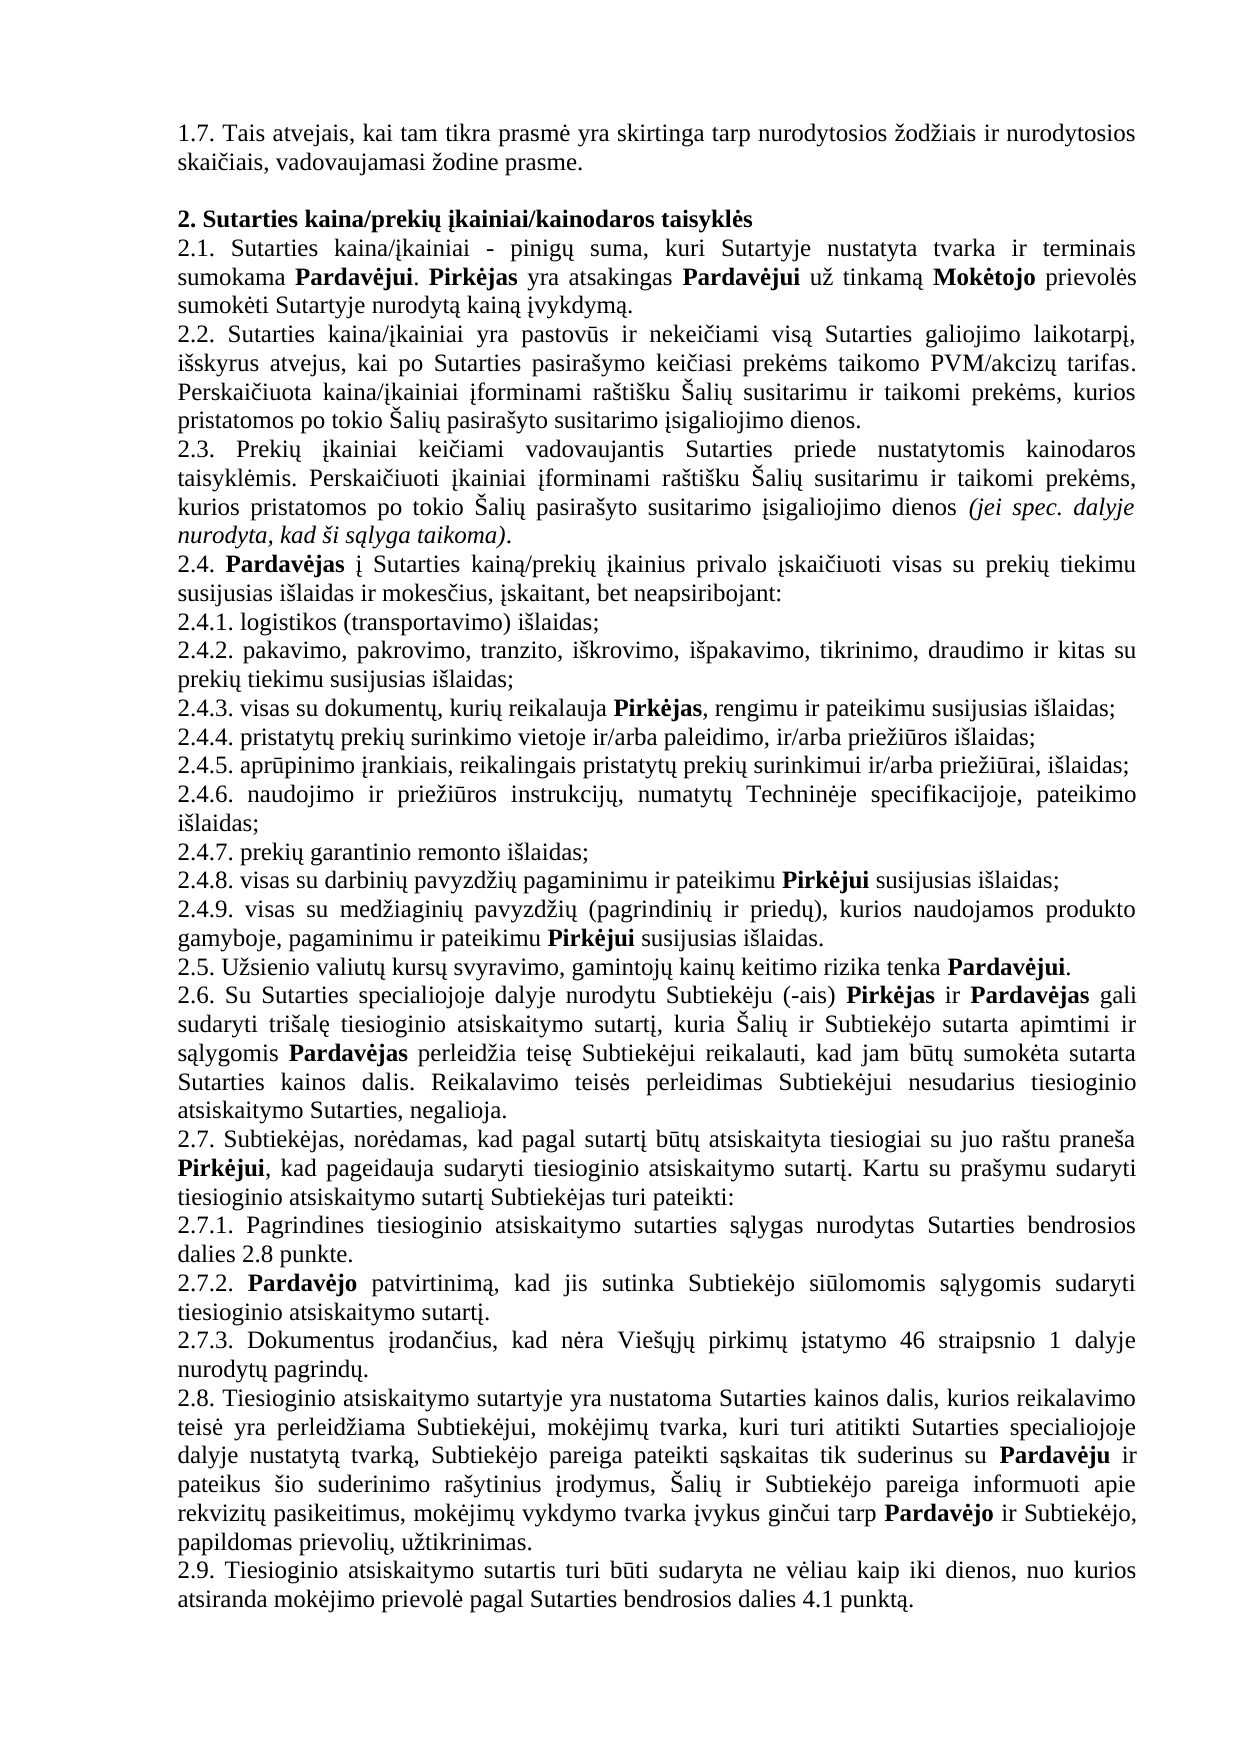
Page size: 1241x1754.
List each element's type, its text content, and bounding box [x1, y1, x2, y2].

text 2. Sutarties kaina/prekių įkainiai/kainodaros taisyklės [177, 204, 1137, 233]
text 2.4.1. logistikos (transportavimo) išlaidas; [177, 607, 1137, 636]
text 2.4.5. aprūpinimo įrankiais, reikalingais pristatytų prekių surinkimui ir/arba priežiūrai, išlaidas; [177, 751, 1137, 779]
text 2.4.4. pristatytų prekių surinkimo vietoje ir/arba paleidimo, ir/arba priežiūros išlaidas; [177, 722, 1137, 751]
text 2.9. Tiesioginio atsiskaitymo sutartis turi būti sudaryta ne vėliau kaip iki dienos, nuo kurios atsiranda mokėjimo prievolė pagal Sutarties bendrosios dalies 4.1 punktą. [177, 1556, 1137, 1613]
text 2.1. Sutarties kaina/įkainiai - pinigų suma, kuri Sutartyje nustatyta tvarka ir terminais sumokama Pardavėjui. Pirkėjas yra atsakingas Pardavėjui už tinkamą Mokėtojo prievolės sumokėti Sutartyje nurodytą kainą įvykdymą. [177, 233, 1137, 319]
text 2.2. Sutarties kaina/įkainiai yra pastovūs ir nekeičiami visą Sutarties galiojimo laikotarpį, išskyrus atvejus, kai po Sutarties pasirašymo keičiasi prekėms taikomo PVM/akcizų tarifas. Perskaičiuota kaina/įkainiai įforminami raštišku Šalių susitarimu ir taikomi prekėms, kurios pristatomos po tokio Šalių pasirašyto susitarimo įsigaliojimo dienos. [177, 319, 1137, 434]
text 2.4. Pardavėjas į Sutarties kainą/prekių įkainius privalo įskaičiuoti visas su prekių tiekimu susijusias išlaidas ir mokesčius, įskaitant, bet neapsiribojant: [177, 549, 1137, 607]
text 2.7. Subtiekėjas, norėdamas, kad pagal sutartį būtų atsiskaityta tiesiogiai su juo raštu praneša Pirkėjui, kad pageidauja sudaryti tiesioginio atsiskaitymo sutartį. Kartu su prašymu sudaryti tiesioginio atsiskaitymo sutartį Subtiekėjas turi pateikti: [177, 1124, 1137, 1211]
text 2.3. Prekių įkainiai keičiami vadovaujantis Sutarties priede nustatytomis kainodaros taisyklėmis. Perskaičiuoti įkainiai įforminami raštišku Šalių susitarimu ir taikomi prekėms, kurios pristatomos po tokio Šalių pasirašyto susitarimo įsigaliojimo dienos (jei spec. dalyje nurodyta, kad ši sąlyga taikoma). [177, 434, 1137, 549]
text 2.4.9. visas su medžiaginių pavyzdžių (pagrindinių ir priedų), kurios naudojamos produkto gamyboje, pagaminimu ir pateikimu Pirkėjui susijusias išlaidas. [177, 894, 1137, 952]
text 2.4.3. visas su dokumentų, kurių reikalauja Pirkėjas, rengimu ir pateikimu susijusias išlaidas; [177, 693, 1137, 722]
text 2.5. Užsienio valiutų kursų svyravimo, gamintojų kainų keitimo rizika tenka Pardavėjui. [177, 952, 1137, 981]
text 2.7.3. Dokumentus įrodančius, kad nėra Viešųjų pirkimų įstatymo 46 straipsnio 1 dalyje nurodytų pagrindų. [177, 1326, 1137, 1383]
text 2.4.2. pakavimo, pakrovimo, tranzito, iškrovimo, išpakavimo, tikrinimo, draudimo ir kitas su prekių tiekimu susijusias išlaidas; [177, 636, 1137, 693]
text 2.4.8. visas su darbinių pavyzdžių pagaminimu ir pateikimu Pirkėjui susijusias išlaidas; [177, 866, 1137, 894]
text 2.4.6. naudojimo ir priežiūros instrukcijų, numatytų Techninėje specifikacijoje, pateikimo išlaidas; [177, 779, 1137, 837]
text 1.7. Tais atvejais, kai tam tikra prasmė yra skirtinga tarp nurodytosios žodžiais ir nurodytosios skaičiais, vadovaujamasi žodine prasme. [177, 118, 1137, 176]
text 2.4.7. prekių garantinio remonto išlaidas; [177, 837, 1137, 866]
text 2.7.1. Pagrindines tiesioginio atsiskaitymo sutarties sąlygas nurodytas Sutarties bendrosios dalies 2.8 punkte. [177, 1211, 1137, 1268]
text 2.6. Su Sutarties specialiojoje dalyje nurodytu Subtiekėju (-ais) Pirkėjas ir Pardavėjas gali sudaryti trišalę tiesioginio atsiskaitymo sutartį, kuria Šalių ir Subtiekėjo sutarta apimtimi ir sąlygomis Pardavėjas perleidžia teisę Subtiekėjui reikalauti, kad jam būtų sumokėta sutarta Sutarties kainos dalis. Reikalavimo teisės perleidimas Subtiekėjui nesudarius tiesioginio atsiskaitymo Sutarties, negalioja. [177, 981, 1137, 1124]
text 2.8. Tiesioginio atsiskaitymo sutartyje yra nustatoma Sutarties kainos dalis, kurios reikalavimo teisė yra perleidžiama Subtiekėjui, mokėjimų tvarka, kuri turi atitikti Sutarties specialiojoje dalyje nustatytą tvarką, Subtiekėjo pareiga pateikti sąskaitas tik suderinus su Pardavėju ir pateikus šio suderinimo rašytinius įrodymus, Šalių ir Subtiekėjo pareiga informuoti apie rekvizitų pasikeitimus, mokėjimų vykdymo tvarka įvykus ginčui tarp Pardavėjo ir Subtiekėjo, papildomas prievolių, užtikrinimas. [177, 1383, 1137, 1556]
text 2.7.2. Pardavėjo patvirtinimą, kad jis sutinka Subtiekėjo siūlomomis sąlygomis sudaryti tiesioginio atsiskaitymo sutartį. [177, 1268, 1137, 1326]
